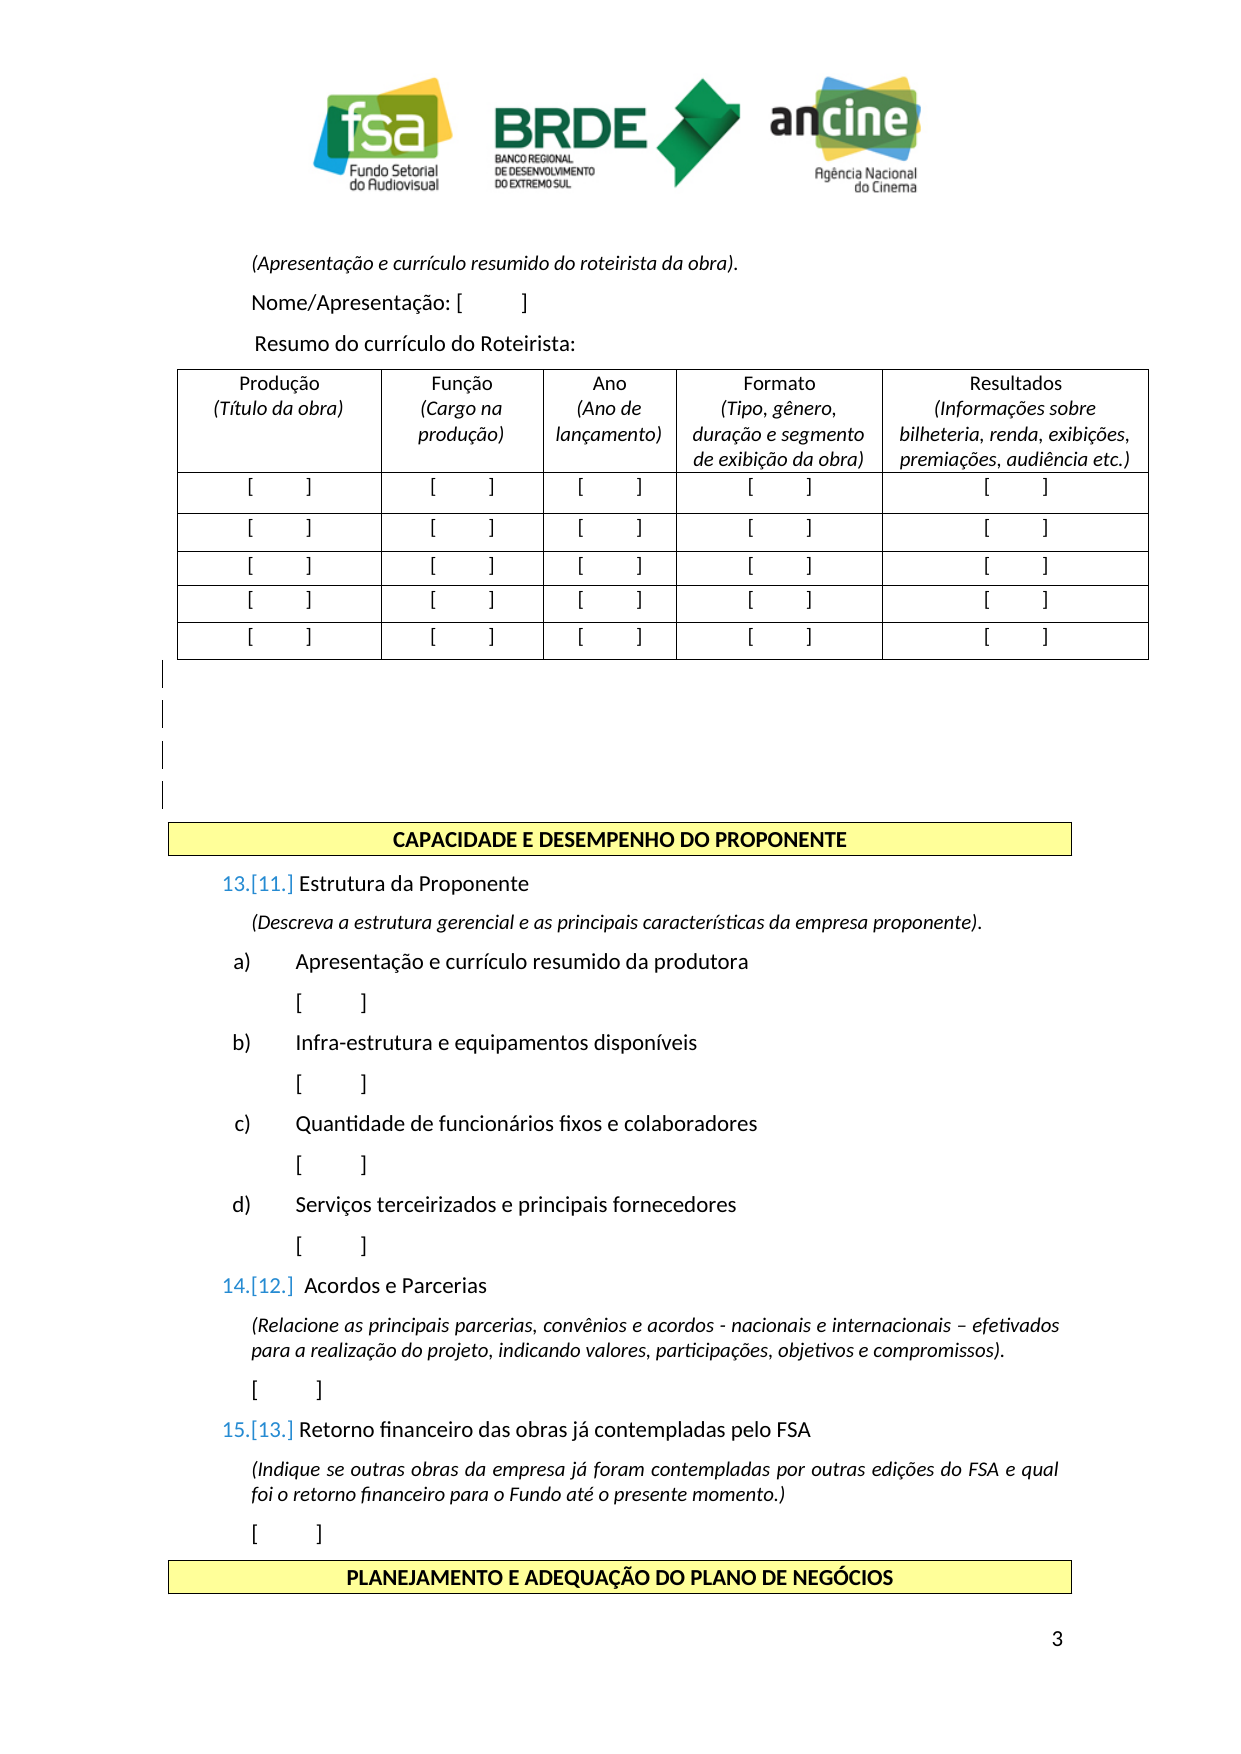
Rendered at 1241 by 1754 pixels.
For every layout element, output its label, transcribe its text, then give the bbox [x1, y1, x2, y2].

table_header Resultados (Informações sobre bilheteria, renda, exibições, premiações, audiência etc.) [883, 370, 1148, 472]
list [ ] [266, 1150, 1063, 1178]
table_cell [ ] [883, 586, 1148, 622]
table_cell [ ] [178, 623, 381, 659]
picture [299, 73, 942, 195]
list Infra-estrutura e equipamentos disponíveis [251, 1028, 1063, 1056]
table_header Formato (Tipo, gênero, duração e segmento de exibição da obra) [677, 370, 882, 472]
table_cell [ ] [544, 473, 676, 513]
table_cell [ ] [382, 473, 543, 513]
text [ ] [251, 1375, 1063, 1403]
text (Descreva a estrutura gerencial e as principais características da empresa proponente). [251, 909, 1063, 934]
table_cell [ ] [178, 514, 381, 551]
table_cell [ ] [544, 552, 676, 585]
table_header Função (Cargo na produção) [382, 370, 543, 472]
text Nome/Apresentação: [ ] [177, 288, 1063, 316]
text CAPACIDADE E DESEMPENHO DO PROPONENTE [169, 823, 1071, 855]
table_cell [ ] [883, 473, 1148, 513]
text (Indique se outras obras da empresa já foram contempladas por outras edições do FSA e qual foi o retorno financeiro para o Fundo até o presente momento.) [251, 1456, 1063, 1507]
table_cell [ ] [382, 514, 543, 551]
table_cell [ ] [677, 514, 882, 551]
text (Apresentação e currículo resumido do roteirista da obra). [251, 250, 1063, 276]
list [ ] [266, 988, 1063, 1016]
list Retorno financeiro das obras já contempladas pelo FSA [222, 1416, 1063, 1444]
table_cell [ ] [677, 586, 882, 622]
list Quantidade de funcionários fixos e colaboradores [251, 1109, 1063, 1137]
table_cell [ ] [178, 473, 381, 513]
list Apresentação e currículo resumido da produtora [251, 947, 1063, 975]
table_cell [ ] [382, 552, 543, 585]
table_cell [ ] [677, 473, 882, 513]
text Resumo do currículo do Roteirista: [254, 329, 1063, 357]
text PLANEJAMENTO E ADEQUAÇÃO DO PLANO DE NEGÓCIOS [169, 1561, 1071, 1593]
table_cell [ ] [677, 552, 882, 585]
table_cell [ ] [883, 552, 1148, 585]
table_header Produção (Título da obra) [178, 370, 381, 472]
table_header Ano (Ano de lançamento) [544, 370, 676, 472]
list [ ] [266, 1231, 1063, 1259]
table_cell [ ] [178, 586, 381, 622]
list Estrutura da Proponente [222, 869, 1063, 897]
table_cell [ ] [382, 586, 543, 622]
table_cell [ ] [382, 623, 543, 659]
table_cell [ ] [178, 552, 381, 585]
table_cell [ ] [883, 623, 1148, 659]
text (Relacione as principais parcerias, convênios e acordos - nacionais e internacionais – efetivados para a realização do projeto, indicando valores, participações, objetivos e compromissos). [251, 1312, 1063, 1363]
list [ ] [266, 1069, 1063, 1097]
table_cell [ ] [544, 514, 676, 551]
table_cell [ ] [544, 623, 676, 659]
table_cell [ ] [883, 514, 1148, 551]
list Acordos e Parcerias [222, 1271, 1063, 1299]
table_cell [ ] [677, 623, 882, 659]
list Serviços terceirizados e principais fornecedores [251, 1190, 1063, 1218]
table_cell [ ] [544, 586, 676, 622]
text [ ] [251, 1519, 1063, 1547]
